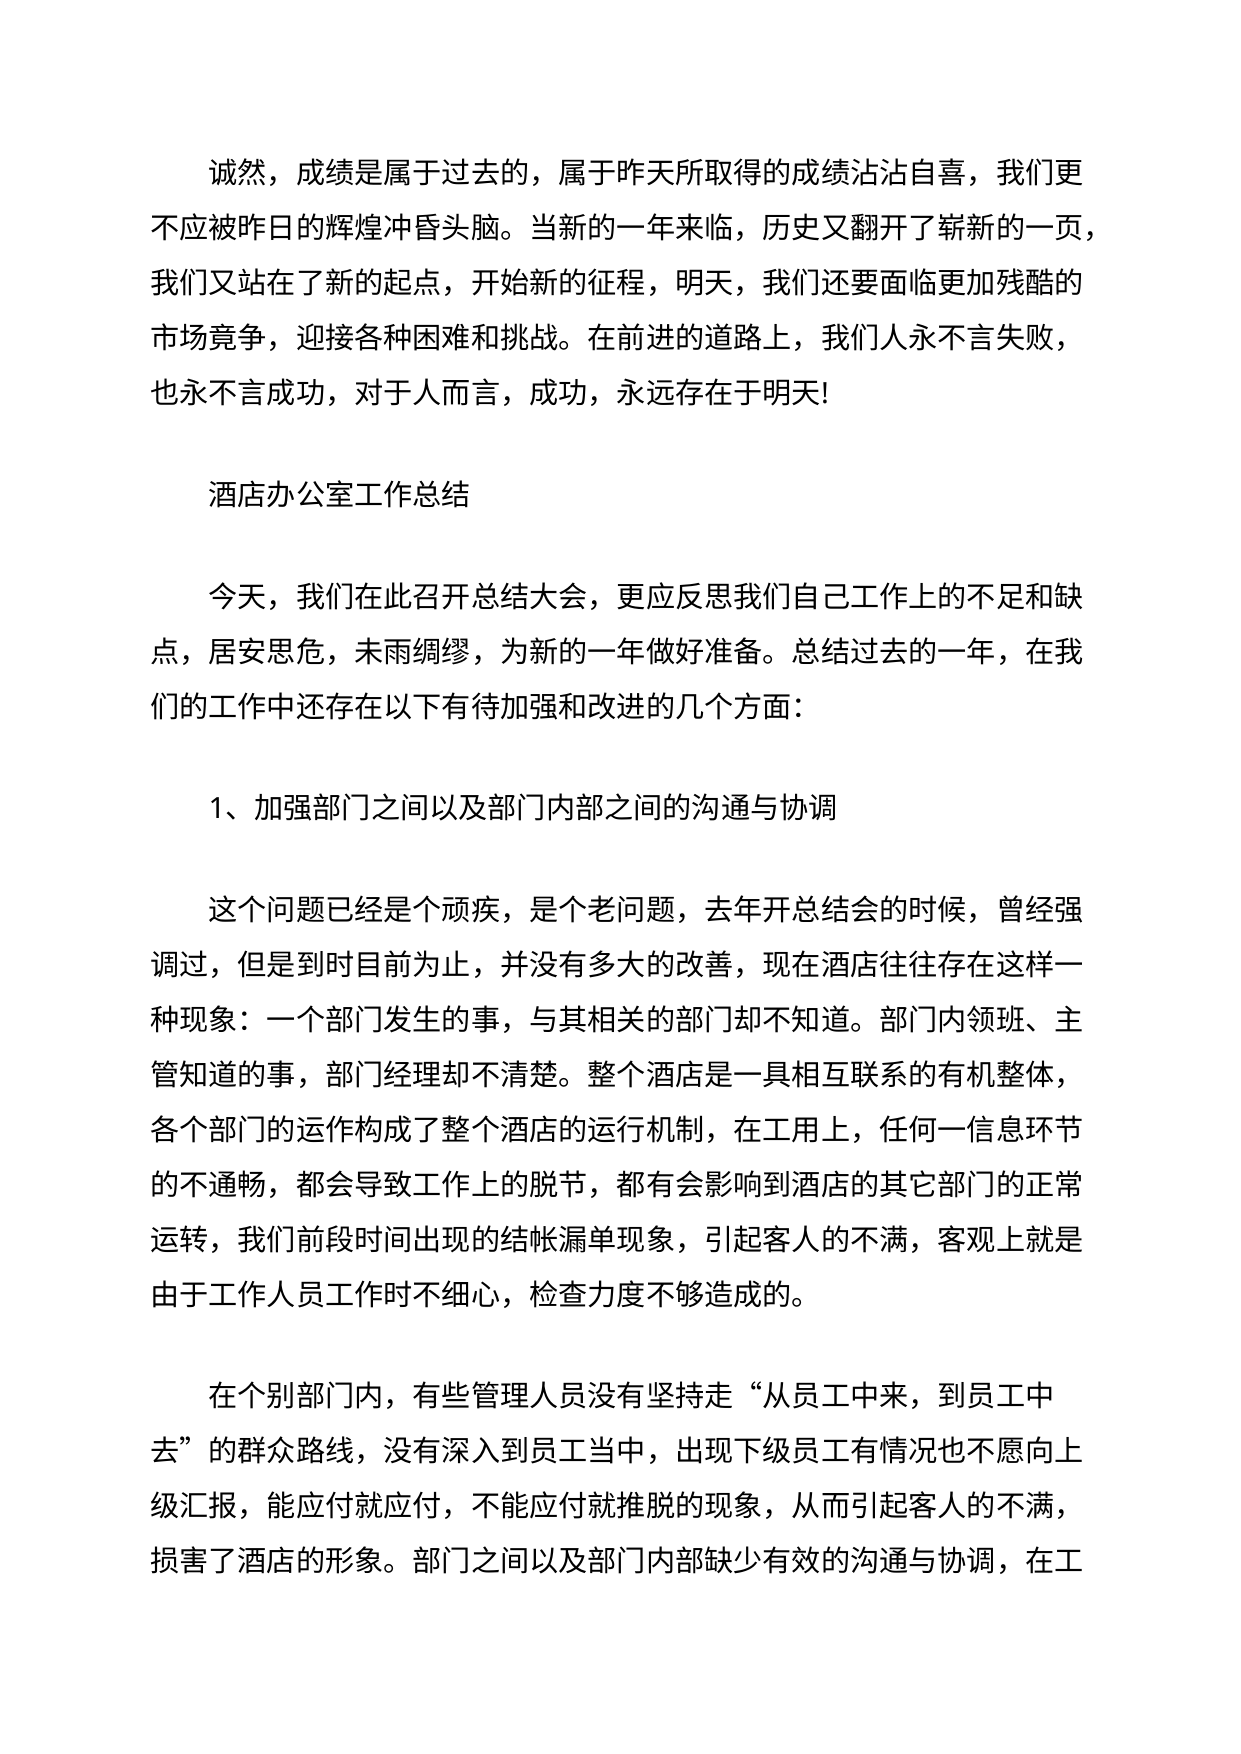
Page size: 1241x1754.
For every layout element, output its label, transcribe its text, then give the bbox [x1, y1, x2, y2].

text 诚然，成绩是属于过去的，属于昨天所取得的成绩沾沾自喜，我们更不应被昨日的辉煌冲昏头脑。当新的一年来临，历史又翻开了崭新的一页，我们又站在了新的起点，开始新的征程，明天，我们还要面临更加残酷的市场竟争，迎接各种困难和挑战。在前进的道路上，我们人永不言失败，也永不言成功，对于人而言，成功，永远存在于明天! [150, 150, 1090, 412]
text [150, 1373, 1090, 1580]
text 酒店办公室工作总结 [150, 472, 1090, 514]
text 1、加强部门之间以及部门内部之间的沟通与协调 [150, 785, 1090, 827]
text 这个问题已经是个顽疾，是个老问题，去年开总结会的时候，曾经强调过，但是到时目前为止，并没有多大的改善，现在酒店往往存在这样一种现象：一个部门发生的事，与其相关的部门却不知道。部门内领班、主管知道的事，部门经理却不清楚。整个酒店是一具相互联系的有机整体，各个部门的运作构成了整个酒店的运行机制，在工用上，任何一信息环节的不通畅，都会导致工作上的脱节，都有会影响到酒店的其它部门的正常运转，我们前段时间出现的结帐漏单现象，引起客人的不满，客观上就是由于工作人员工作时不细心，检查力度不够造成的。 [150, 887, 1090, 1313]
text 今天，我们在此召开总结大会，更应反思我们自己工作上的不足和缺点，居安思危，未雨绸缪，为新的一年做好准备。总结过去的一年，在我们的工作中还存在以下有待加强和改进的几个方面： [150, 573, 1090, 725]
